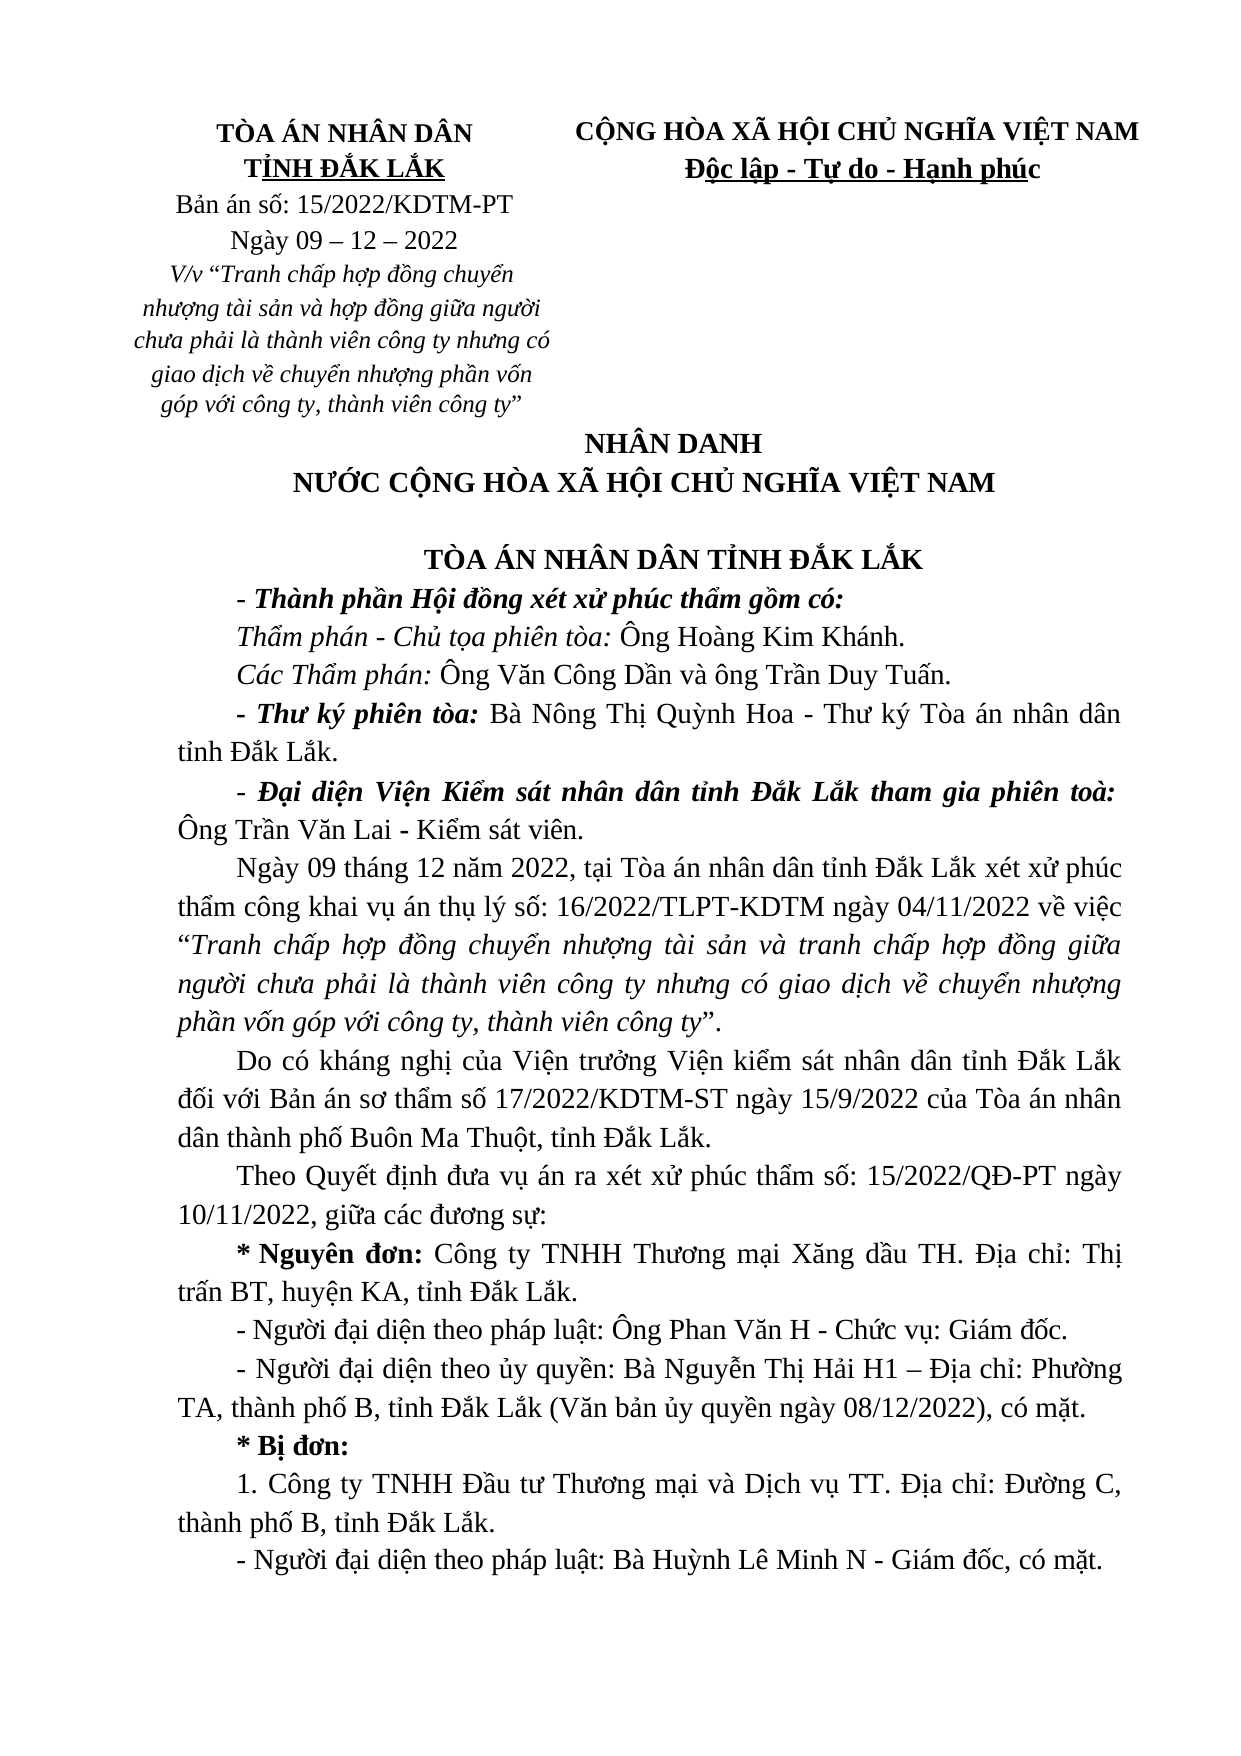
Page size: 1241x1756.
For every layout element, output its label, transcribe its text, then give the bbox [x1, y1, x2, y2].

text Thẩm phán - Chủ tọa phiên tòa: Ông Hoàng Kim Khánh. [236, 619, 1155, 652]
text Các Thẩm phán: Ông Văn Công Dần và ông Trần Duy Tuấn. [236, 657, 1155, 691]
table_header CỘNG HÒA XÃ HỘI CHỦ NGHĨA VIỆT NAM Độc lập - Tự do - Hạnh phúc [562, 117, 1145, 419]
list Người đại diện theo pháp luật: Ông Phan Văn H - Chức vụ: Giám đốc. [236, 1313, 1155, 1346]
text Ông Trần Văn Lai - Kiểm sát viên. [177, 812, 1155, 845]
text - Người đại diện theo pháp luật: Bà Huỳnh Lê Minh N - Giám đốc, có mặt. [236, 1543, 1155, 1576]
subtitle Đại diện Viện Kiểm sát nhân dân tỉnh Đắk Lắk tham gia phiên toà: [236, 774, 1155, 807]
text Theo Quyết định đưa vụ án ra xét xử phúc thẩm số: 15/2022/QĐ-PT ngày 10/11/2022, giữa các đương sự: [177, 1158, 1123, 1231]
table_header TÒA ÁN NHÂN DÂN TỈNH ĐẮK LẮK Bản án số: 15/2022/KDTM-PT Ngày 09 – 12 – 2022 V/v “Tranh chấp hợp đồng chuyển nhượng tài sản và hợp đồng giữa người chưa phải là thành viên công ty nhưng có giao dịch về chuyển nhượng phần vốn góp với công ty, thành viên công ty” [128, 117, 562, 419]
text NƯỚC CỘNG HÒA XÃ HỘI CHỦ NGHĨA VIỆT NAM [292, 465, 996, 498]
text TÒA ÁN NHÂN DÂN TỈNH ĐẮK LẮK [292, 542, 1055, 576]
list Thư ký phiên tòa: Bà Nông Thị Quỳnh Hoa - Thư ký Tòa án nhân dân tỉnh Đắk Lắk. [177, 696, 1122, 768]
subtitle Bị đơn: [236, 1428, 1155, 1462]
text NHÂN DANH [292, 426, 1054, 460]
list Nguyên đơn: Công ty TNHH Thương mại Xăng dầu TH. Địa chỉ: Thị trấn BT, huyện KA, tỉnh Đắk Lắk. [177, 1236, 1123, 1308]
list Công ty TNHH Đầu tư Thương mại và Dịch vụ TT. Địa chỉ: Đường C, thành phố B, tỉnh Đắk Lắk. [177, 1466, 1123, 1538]
list Người đại diện theo ủy quyền: Bà Nguyễn Thị Hải H1 – Địa chỉ: Phường TA, thành phố B, tỉnh Đắk Lắk (Văn bản ủy quyền ngày 08/12/2022), có mặt. [177, 1351, 1123, 1423]
text Do có kháng nghị của Viện trưởng Viện kiểm sát nhân dân tỉnh Đắk Lắk đối với Bản án sơ thẩm số 17/2022/KDTM-ST ngày 15/9/2022 của Tòa án nhân dân thành phố Buôn Ma Thuột, tỉnh Đắk Lắk. [177, 1043, 1122, 1153]
subtitle Thành phần Hội đồng xét xử phúc thẩm gồm có: [236, 581, 1155, 614]
text Ngày 09 tháng 12 năm 2022, tại Tòa án nhân dân tỉnh Đắk Lắk xét xử phúc thẩm công khai vụ án thụ lý số: 16/2022/TLPT-KDTM ngày 04/11/2022 về việc “Tranh chấp hợp đồng chuyển nhượng tài sản và tranh chấp hợp đồng giữa người chưa phải là thành viên công ty nhưng có giao dịch về chuyển nhượng phần vốn góp với công ty, thành viên công ty”. [177, 850, 1123, 1038]
